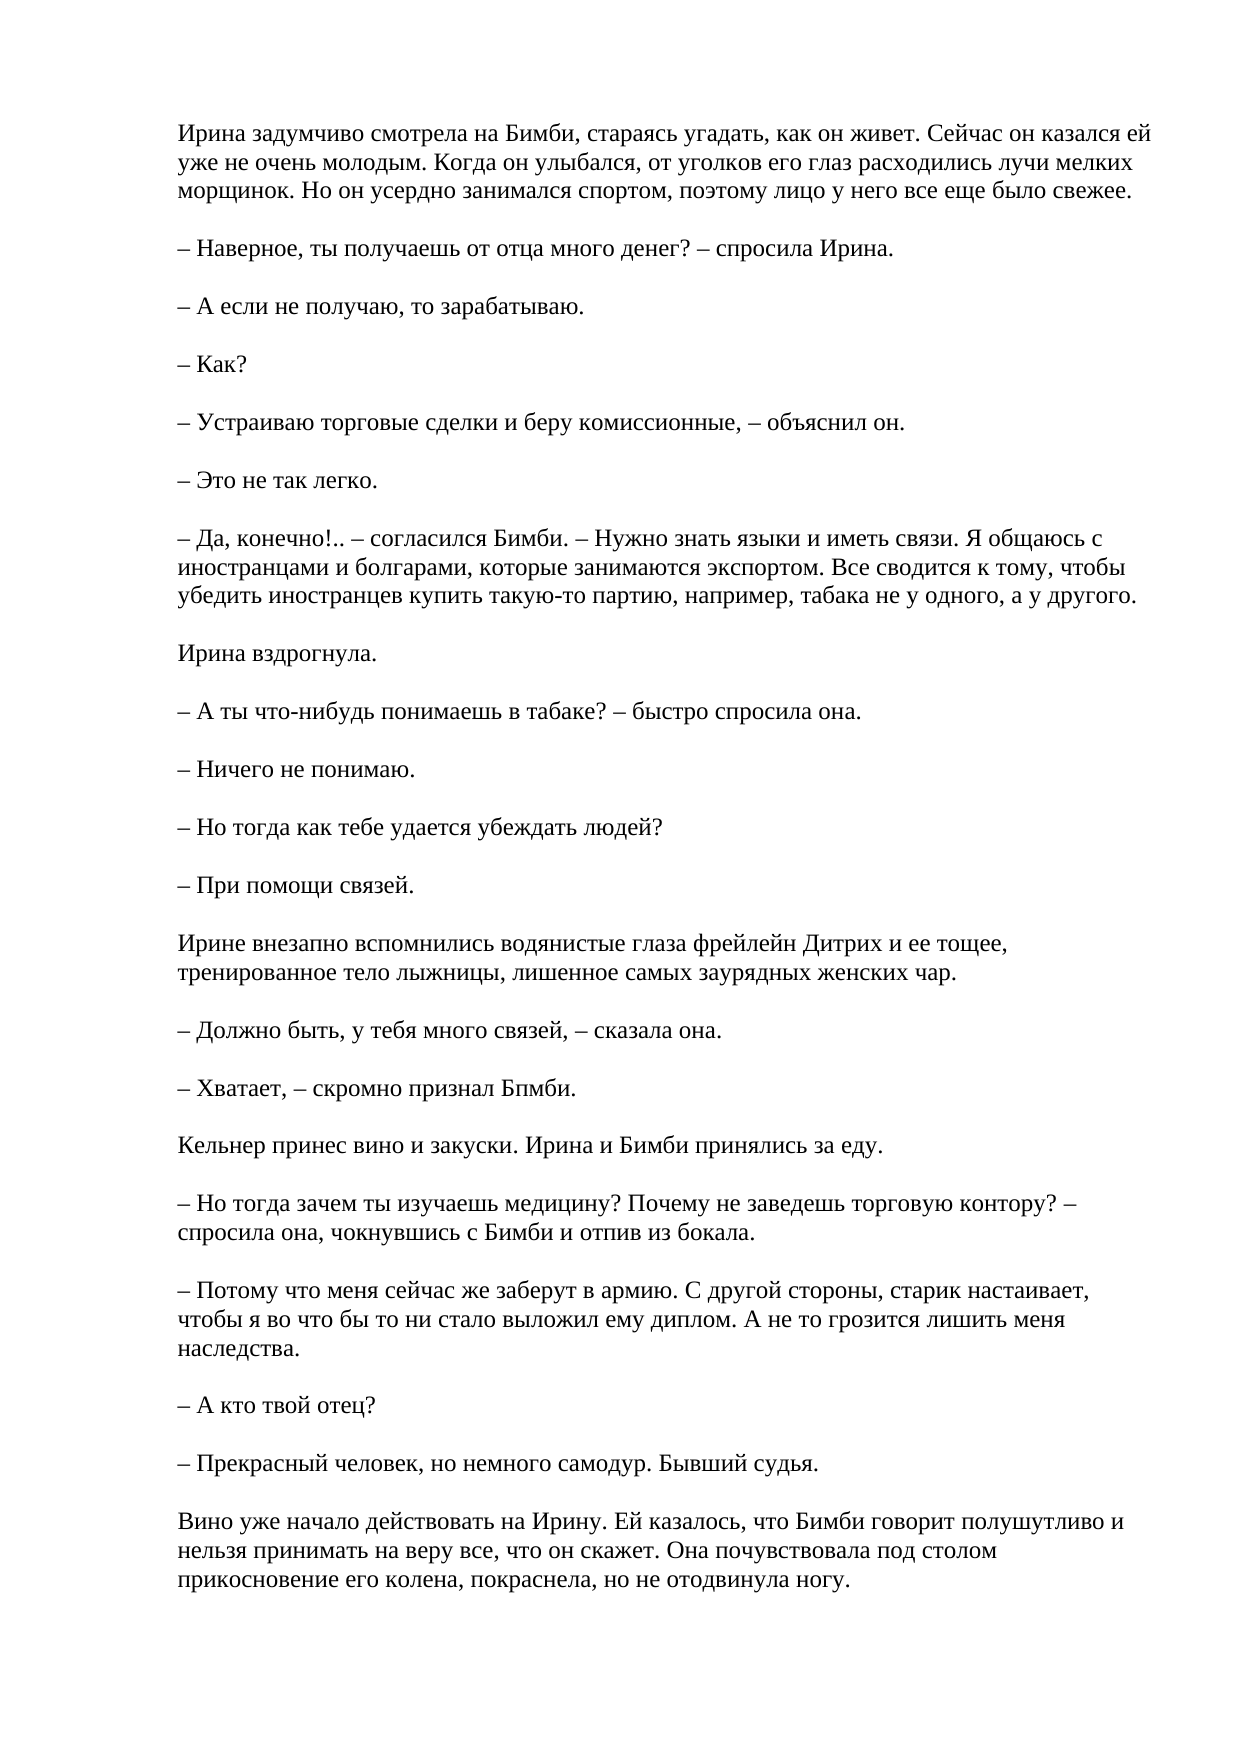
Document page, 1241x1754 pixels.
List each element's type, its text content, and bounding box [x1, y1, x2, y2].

text – При помощи связей. [177, 870, 1152, 899]
text – Да, конечно!.. – согласился Бимби. – Нужно знать языки и иметь связи. Я общаюсь с иностранцами и болгарами, которые занимаются экспортом. Все сводится к тому, чтобы убедить иностранцев купить такую-то партию, например, табака не у одного, а у другого. [177, 523, 1152, 609]
text Ирина вздрогнула. [177, 638, 1152, 667]
text – Но тогда зачем ты изучаешь медицину? Почему не заведешь торговую контору? – спросила она, чокнувшись с Бимби и отпив из бокала. [177, 1188, 1152, 1246]
text – Наверное, ты получаешь от отца много денег? – спросила Ирина. [177, 233, 1152, 262]
text – Потому что меня сейчас же заберут в армию. С другой стороны, старик настаивает, чтобы я во что бы то ни стало выложил ему диплом. А не то грозится лишить меня наследства. [177, 1275, 1152, 1361]
text Ирина задумчиво смотрела на Бимби, стараясь угадать, как он живет. Сейчас он казался ей уже не очень молодым. Когда он улыбался, от уголков его глаз расходились лучи мелких морщинок. Но он усердно занимался спортом, поэтому лицо у него все еще было свежее. [177, 118, 1152, 204]
text – А ты что-нибудь понимаешь в табаке? – быстро спросила она. [177, 696, 1152, 725]
text – А кто твой отец? [177, 1391, 1152, 1419]
text Кельнер принес вино и закуски. Ирина и Бимби принялись за еду. [177, 1131, 1152, 1159]
text – А если не получаю, то зарабатываю. [177, 291, 1152, 320]
text – Но тогда как тебе удается убеждать людей? [177, 812, 1152, 841]
text Ирине внезапно вспомнились водянистые глаза фрейлейн Дитрих и ее тощее, тренированное тело лыжницы, лишенное самых заурядных женских чар. [177, 928, 1152, 986]
text Вино уже начало действовать на Ирину. Ей казалось, что Бимби говорит полушутливо и нельзя принимать на веру все, что он скажет. Она почувствовала под столом прикосновение его колена, покраснела, но не отодвинула ногу. [177, 1506, 1152, 1593]
text – Как? [177, 349, 1152, 378]
text – Устраиваю торговые сделки и беру комиссионные, – объяснил он. [177, 407, 1152, 436]
text – Прекрасный человек, но немного самодур. Бывший судья. [177, 1448, 1152, 1477]
text – Хватает, – скромно признал Бпмби. [177, 1073, 1152, 1101]
text – Ничего не понимаю. [177, 754, 1152, 783]
text – Должно быть, у тебя много связей, – сказала она. [177, 1015, 1152, 1043]
text – Это не так легко. [177, 465, 1152, 494]
